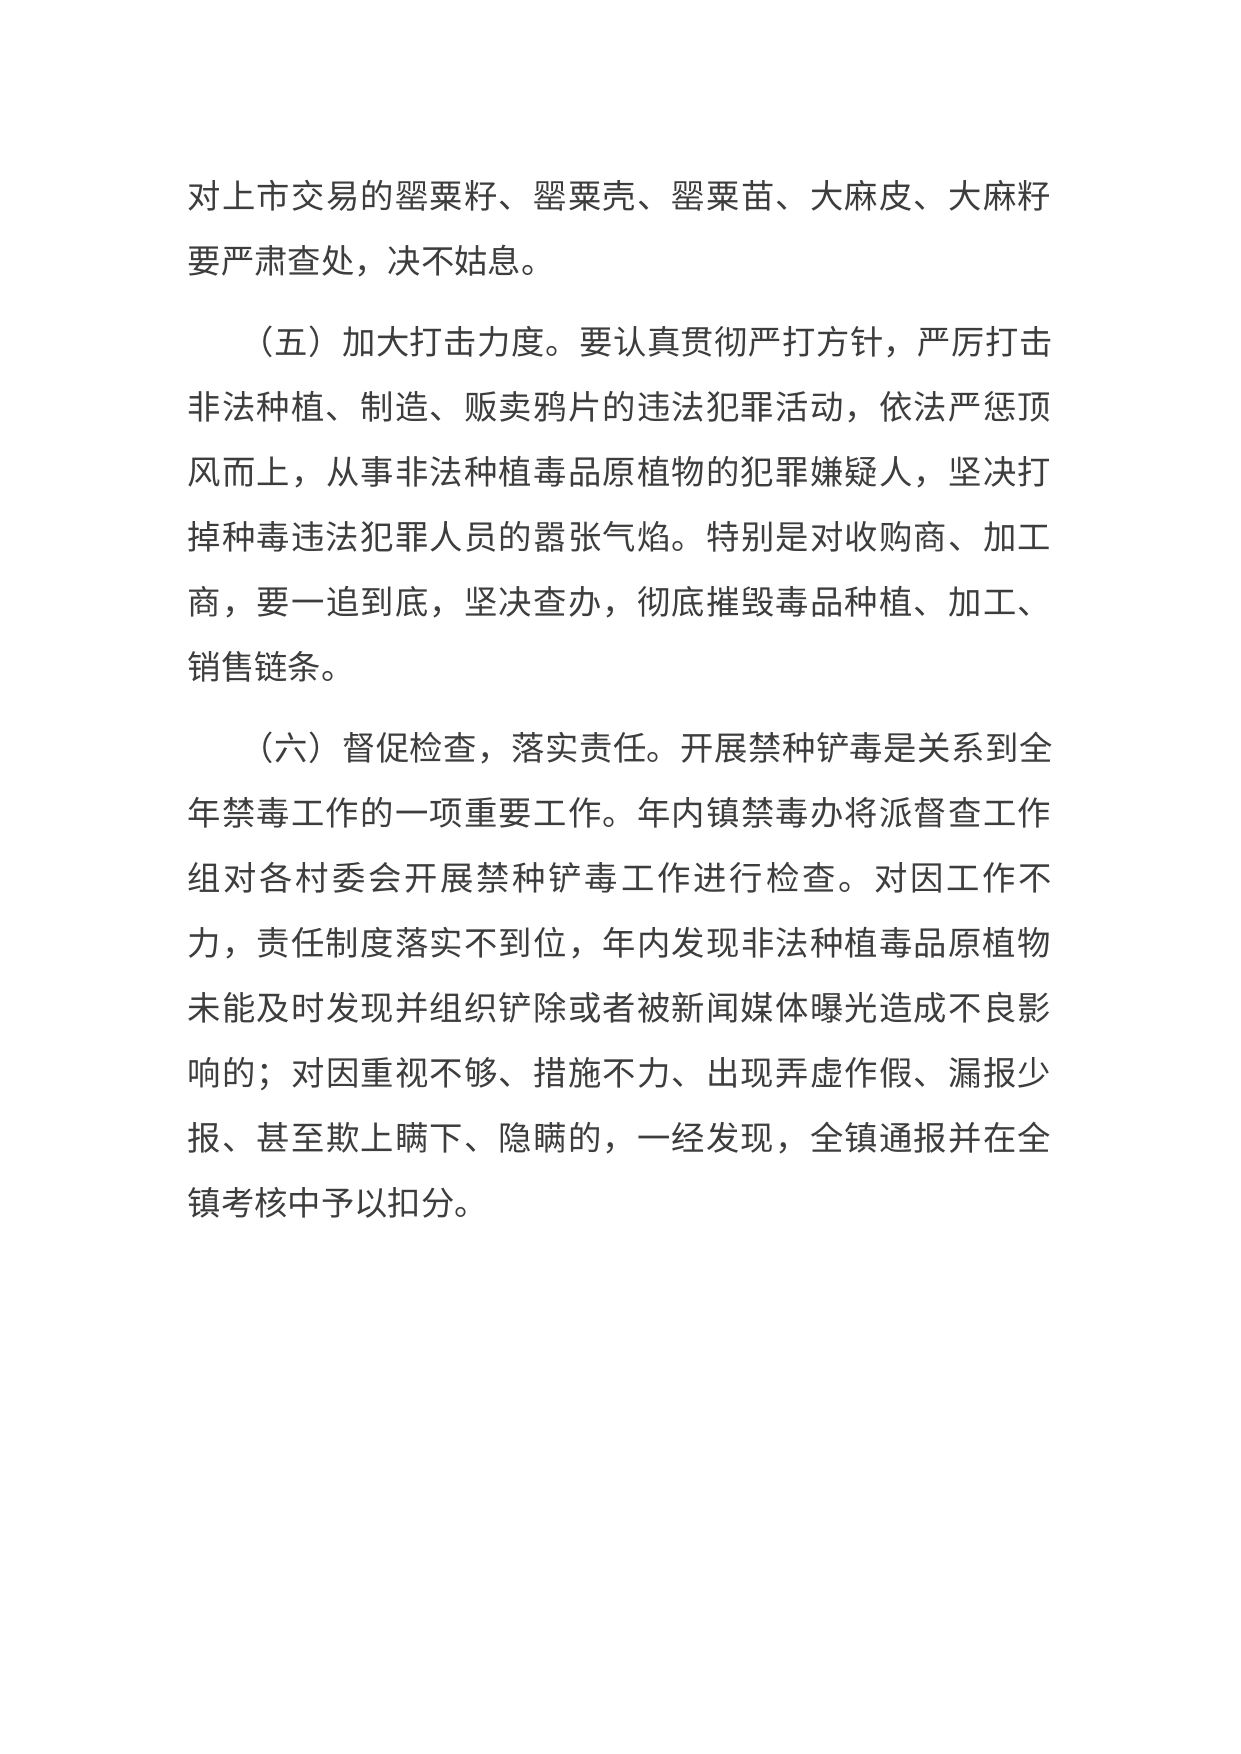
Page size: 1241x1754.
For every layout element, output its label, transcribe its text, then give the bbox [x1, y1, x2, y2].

text （六）督促检查，落实责任。开展禁种铲毒是关系到全年禁毒工作的一项重要工作。年内镇禁毒办将派督查工作组对各村委会开展禁种铲毒工作进行检查。对因工作不力，责任制度落实不到位，年内发现非法种植毒品原植物未能及时发现并组织铲除或者被新闻媒体曝光造成不良影响的；对因重视不够、措施不力、出现弄虚作假、漏报少报、甚至欺上瞒下、隐瞒的，一经发现，全镇通报并在全镇考核中予以扣分。 [187, 713, 1053, 1233]
text （五）加大打击力度。要认真贯彻严打方针，严厉打击非法种植、制造、贩卖鸦片的违法犯罪活动，依法严惩顶风而上，从事非法种植毒品原植物的犯罪嫌疑人，坚决打掉种毒违法犯罪人员的嚣张气焰。特别是对收购商、加工商，要一追到底，坚决查办，彻底摧毁毒品种植、加工、销售链条。 [187, 308, 1053, 698]
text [187, 162, 1053, 292]
